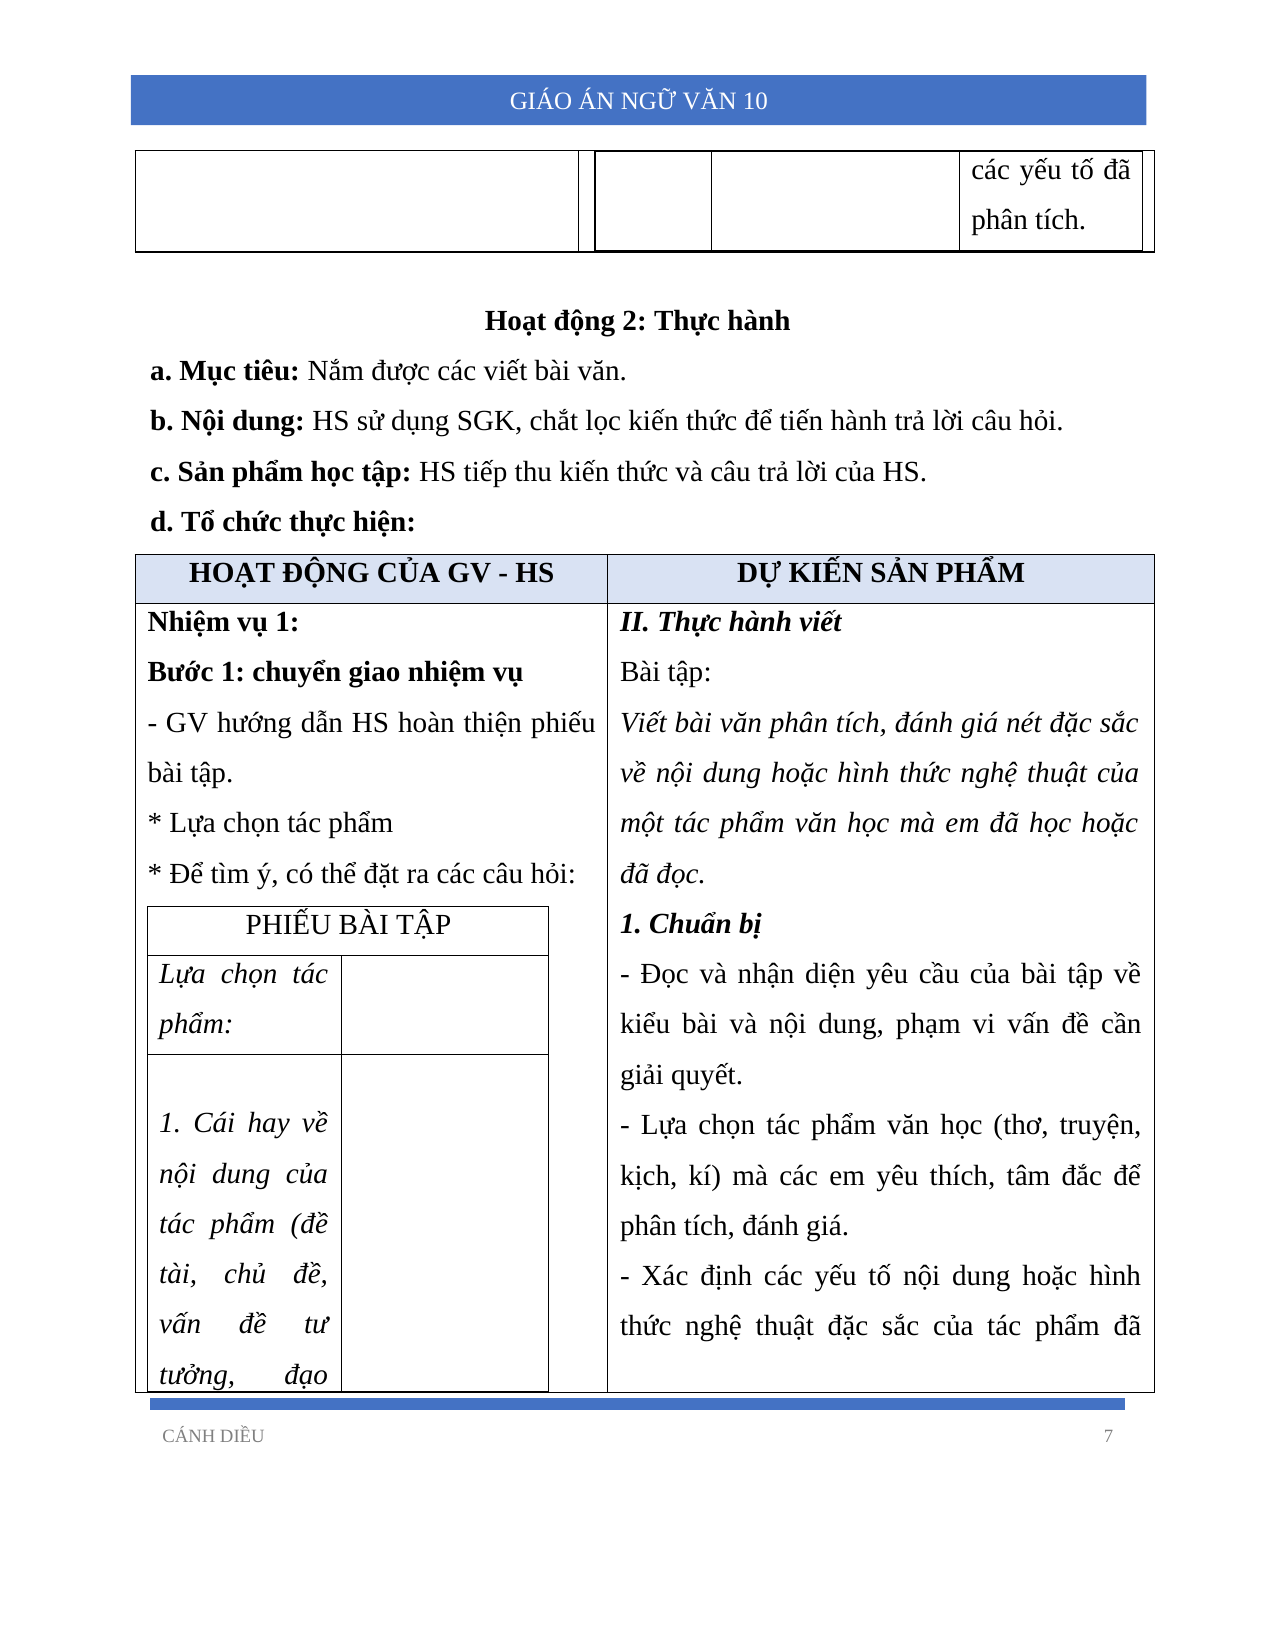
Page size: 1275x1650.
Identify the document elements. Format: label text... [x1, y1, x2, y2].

text c. Sản phẩm học tập: HS tiếp thu kiến thức và câu trả lời của HS. [150, 454, 1125, 487]
table_header HOẠT ĐỘNG CỦA GV - HS [136, 555, 607, 603]
table_header DỰ KIẾN SẢN PHẨM [608, 555, 1154, 603]
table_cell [136, 604, 607, 1392]
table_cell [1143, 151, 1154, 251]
text a. Mục tiêu: Nắm được các viết bài văn. [150, 353, 1125, 387]
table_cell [136, 151, 578, 251]
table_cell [608, 604, 1154, 1392]
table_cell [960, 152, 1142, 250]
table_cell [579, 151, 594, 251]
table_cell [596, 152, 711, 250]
text Hoạt động 2: Thực hành [150, 303, 1125, 336]
text b. Nội dung: HS sử dụng SGK, chắt lọc kiến thức để tiến hành trả lời câu hỏi. [150, 403, 1125, 437]
text d. Tổ chức thực hiện: [150, 504, 1125, 537]
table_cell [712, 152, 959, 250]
